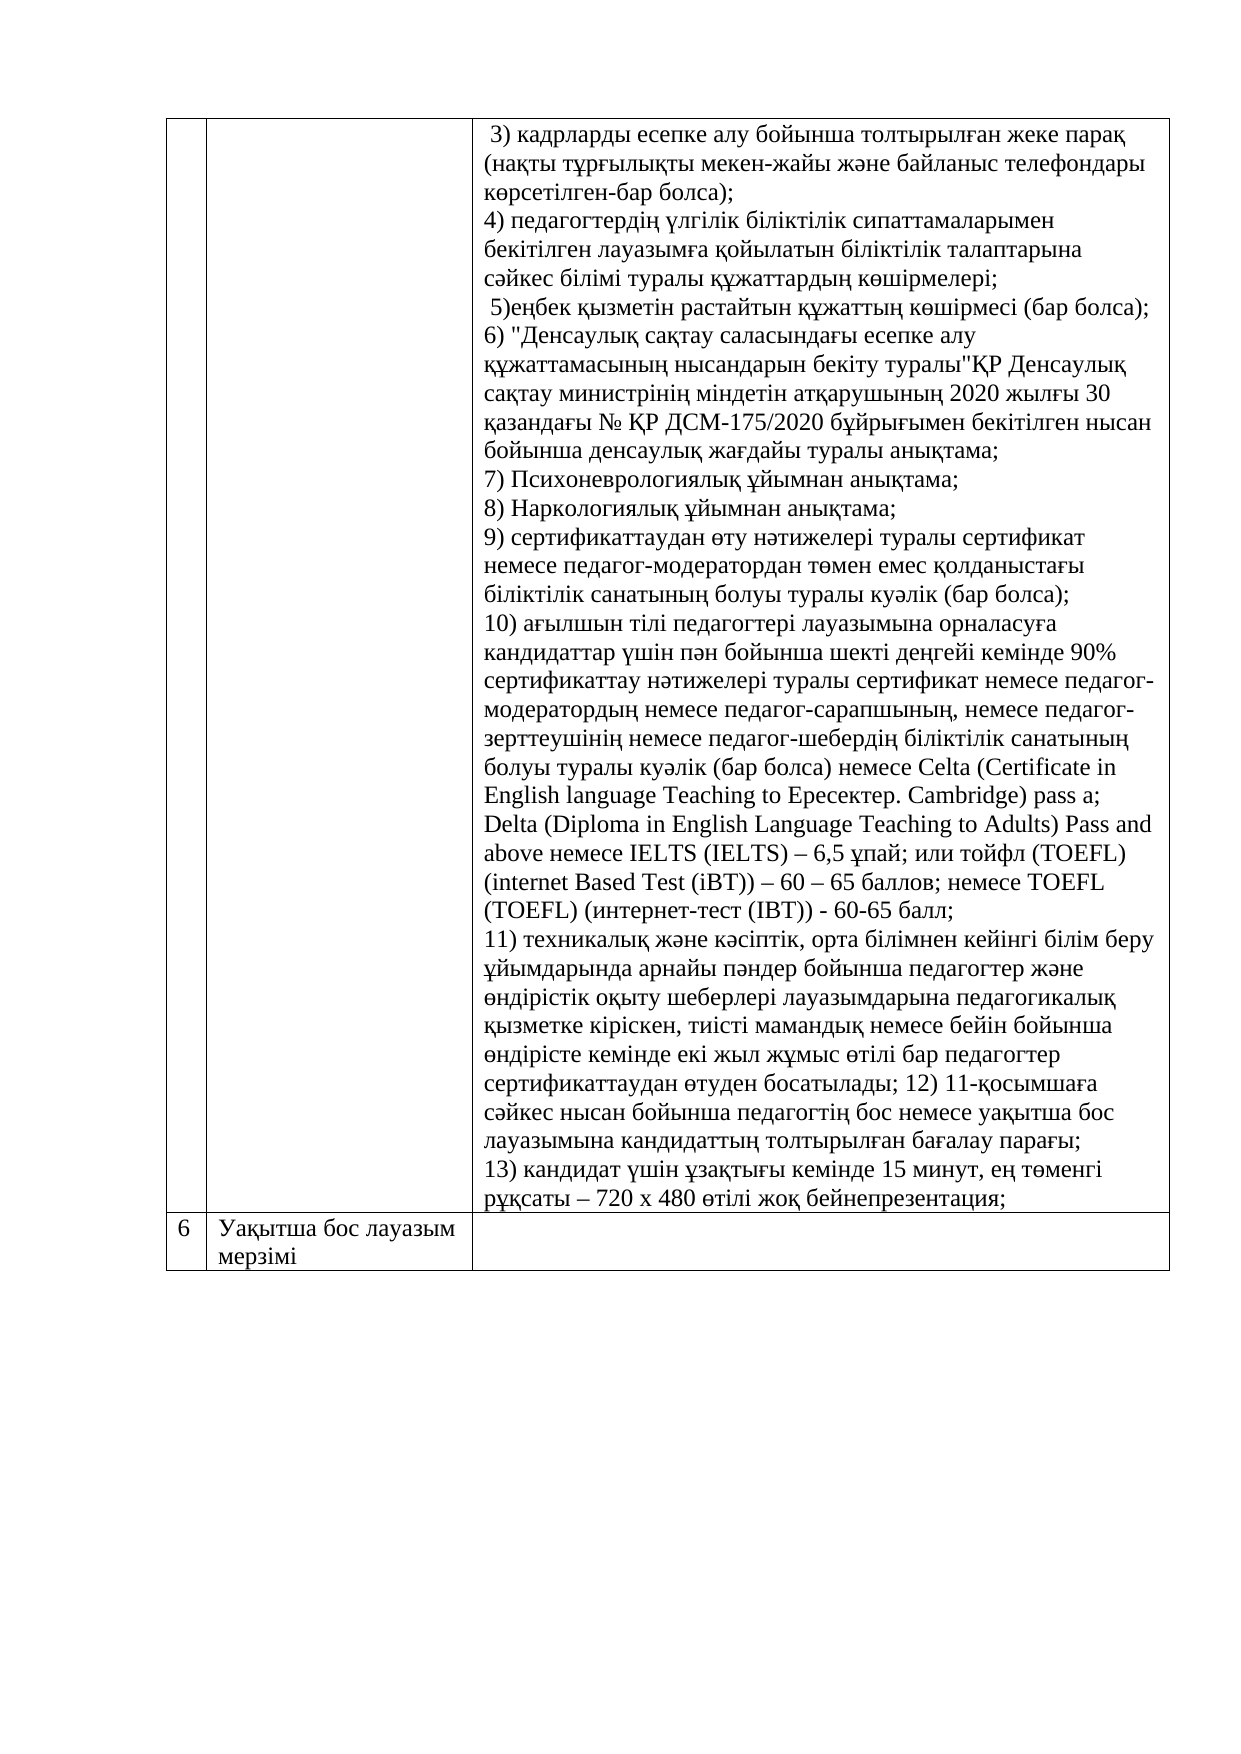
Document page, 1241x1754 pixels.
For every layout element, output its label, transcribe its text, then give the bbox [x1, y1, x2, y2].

table_cell 6 [167, 1213, 206, 1270]
table_cell Уақытша бос лауазым мерзімі [207, 1213, 472, 1270]
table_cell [207, 119, 472, 1212]
table_cell [473, 1213, 1169, 1270]
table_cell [473, 119, 1169, 1212]
table_cell 5 [167, 119, 206, 1212]
